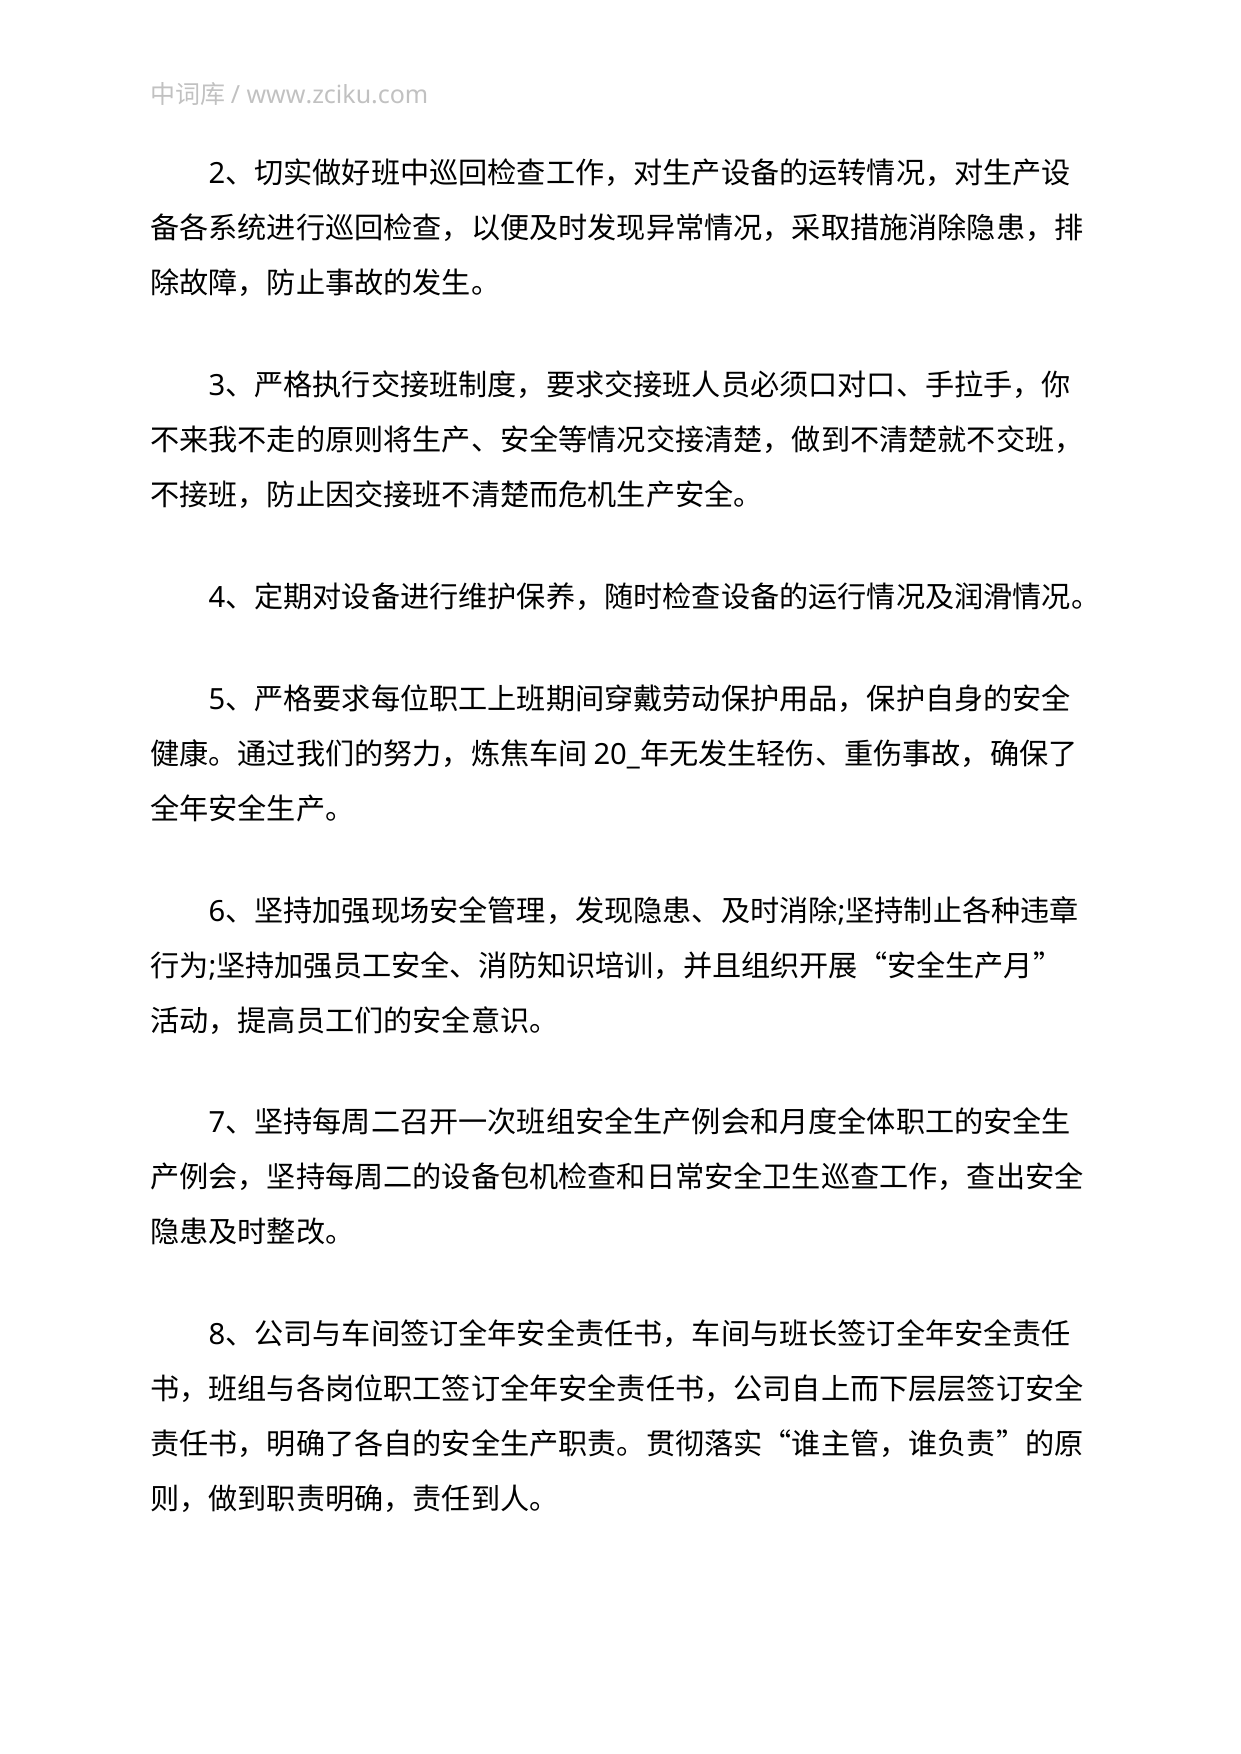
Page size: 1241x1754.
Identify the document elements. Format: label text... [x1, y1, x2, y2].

text 4、定期对设备进行维护保养，随时检查设备的运行情况及润滑情况。 [150, 573, 1090, 616]
text 8、公司与车间签订全年安全责任书，车间与班长签订全年安全责任书，班组与各岗位职工签订全年安全责任书，公司自上而下层层签订安全责任书，明确了各自的安全生产职责。贯彻落实“谁主管，谁负责”的原则，做到职责明确，责任到人。 [150, 1311, 1090, 1518]
text 7、坚持每周二召开一次班组安全生产例会和月度全体职工的安全生产例会，坚持每周二的设备包机检查和日常安全卫生巡查工作，查出安全隐患及时整改。 [150, 1099, 1090, 1251]
text 3、严格执行交接班制度，要求交接班人员必须口对口、手拉手，你不来我不走的原则将生产、安全等情况交接清楚，做到不清楚就不交班，不接班，防止因交接班不清楚而危机生产安全。 [150, 362, 1090, 514]
text 2、切实做好班中巡回检查工作，对生产设备的运转情况，对生产设备各系统进行巡回检查，以便及时发现异常情况，采取措施消除隐患，排除故障，防止事故的发生。 [150, 150, 1090, 302]
text 6、坚持加强现场安全管理，发现隐患、及时消除;坚持制止各种违章行为;坚持加强员工安全、消防知识培训，并且组织开展“安全生产月”活动，提高员工们的安全意识。 [150, 887, 1090, 1039]
text 5、严格要求每位职工上班期间穿戴劳动保护用品，保护自身的安全健康。通过我们的努力，炼焦车间20_年无发生轻伤、重伤事故，确保了全年安全生产。 [150, 675, 1090, 828]
